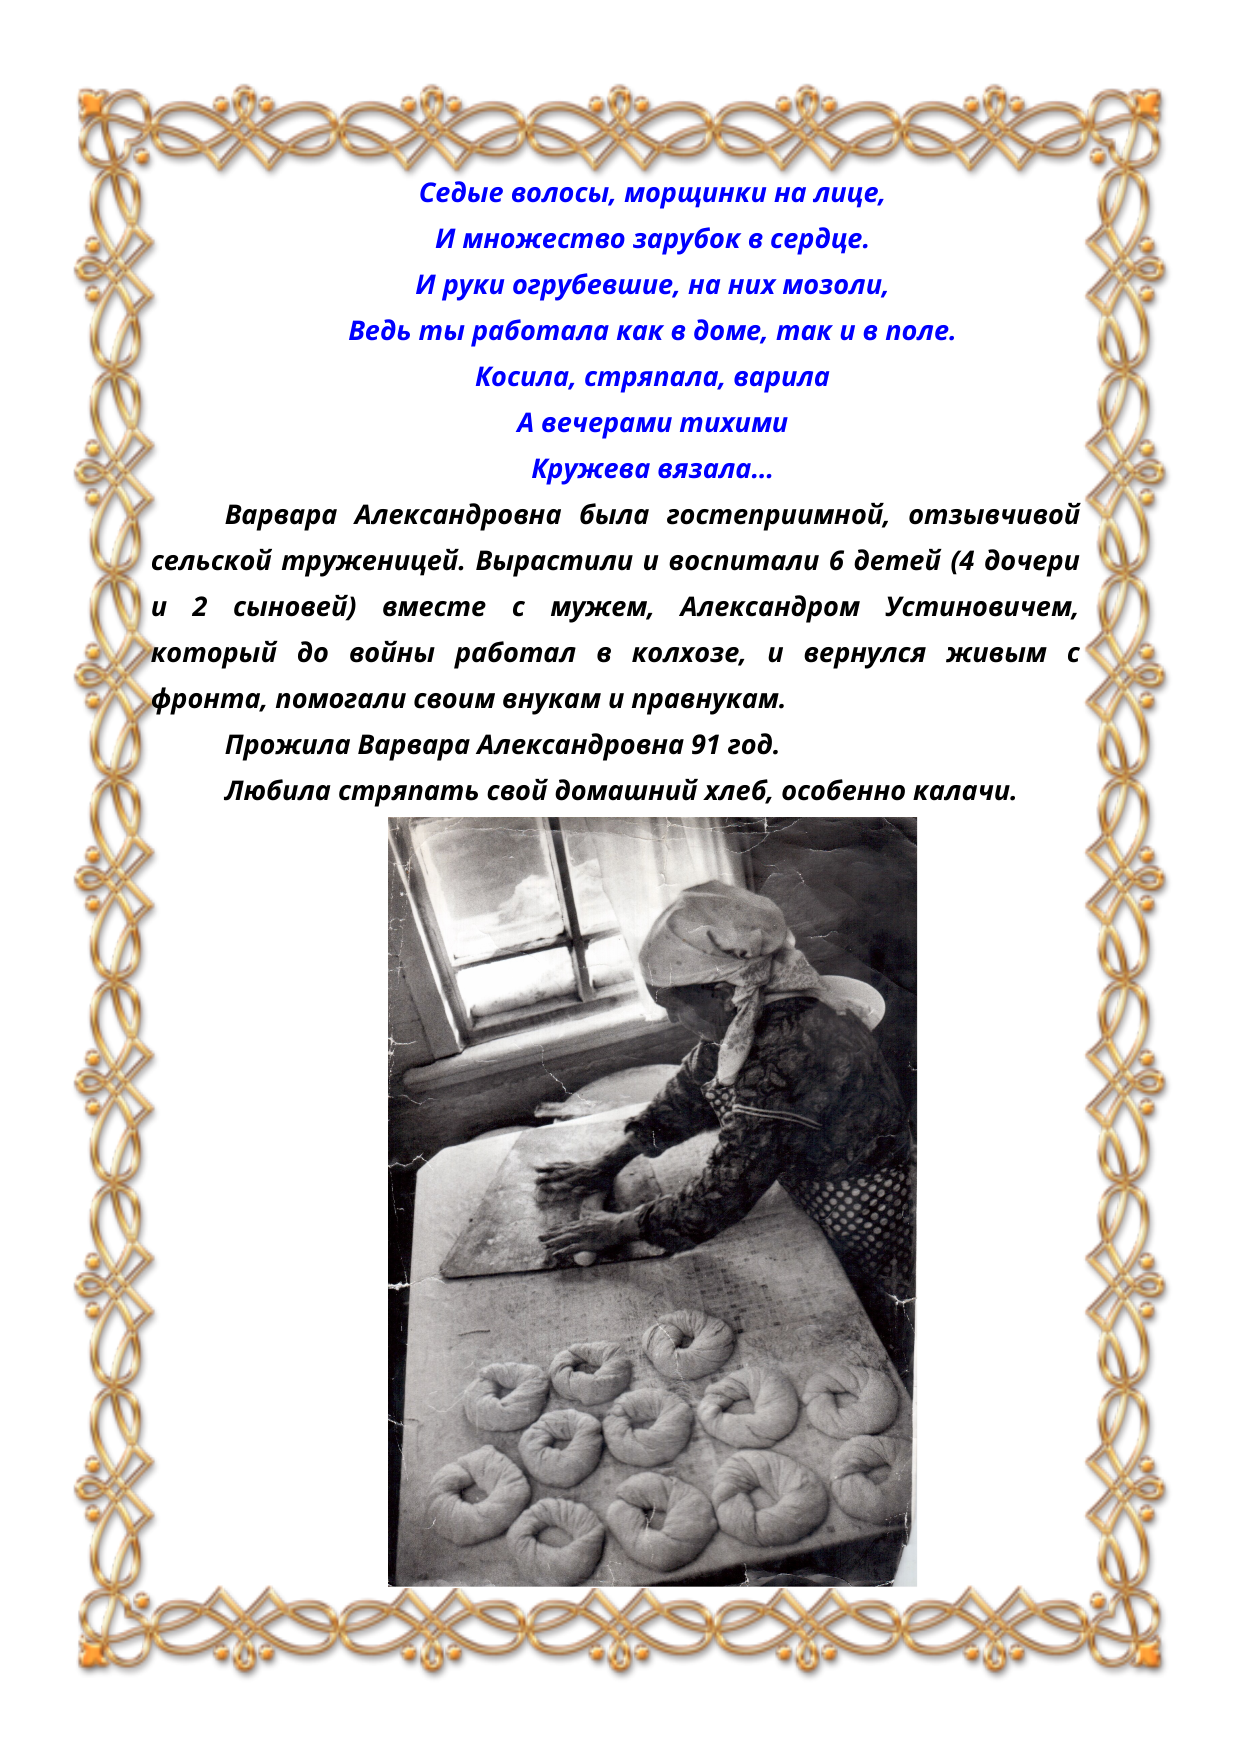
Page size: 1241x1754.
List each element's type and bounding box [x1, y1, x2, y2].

picture [59, 59, 1182, 1695]
